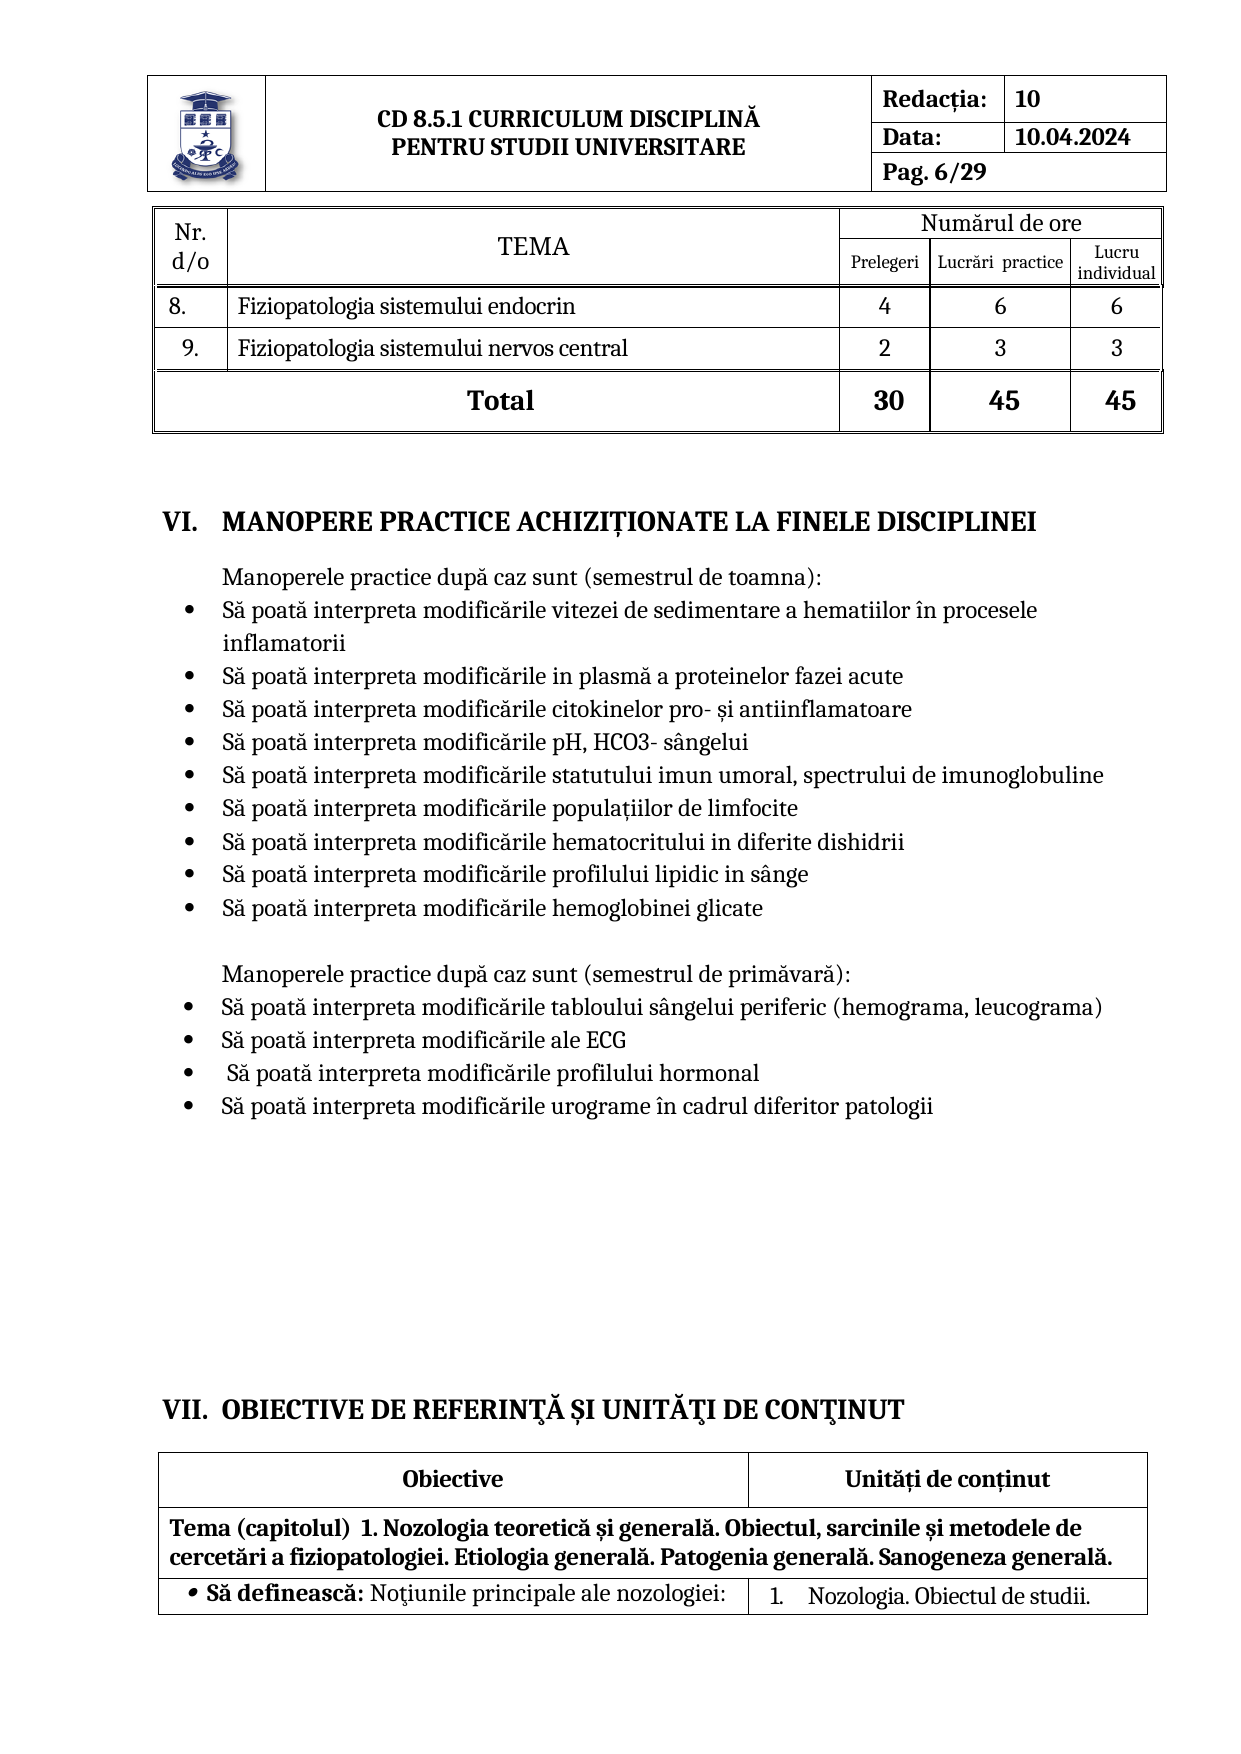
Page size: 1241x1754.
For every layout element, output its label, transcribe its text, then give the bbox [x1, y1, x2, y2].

table_cell 9. [155, 328, 227, 369]
list Să poată interpreta modificările profilului hormonal [184, 1058, 1157, 1087]
list Să poată interpreta modificările hematocritului in diferite dishidrii [185, 827, 1157, 856]
table_cell 30 [840, 372, 929, 431]
list Să poată interpreta modificările pH, HCO3- sângelui [185, 728, 1157, 757]
table_cell 3 [931, 328, 1070, 369]
table_cell Total [154, 369, 839, 431]
list Să poată interpreta modificările statutului imun umoral, spectrului de imunoglobuline [185, 761, 1157, 790]
list Să poată interpreta modificările citokinelor pro- și antiinflamatoare [185, 695, 1157, 724]
list Să poată interpreta modificările in plasmă a proteinelor fazei acute [185, 662, 1157, 691]
table_cell 2 [840, 328, 929, 369]
list Să poată interpreta modificările hemoglobinei glicate [185, 893, 1157, 922]
list Să poată interpreta modificările profilului lipidic in sânge [185, 860, 1157, 889]
list Să poată interpreta modificările ale ECG [184, 1026, 1157, 1054]
list Manopere practice AchiziȚionate la FINELE DISCIPLINEI [162, 505, 1157, 538]
list Să poată interpreta modificările tabloului sângelui periferic (hemograma, leucograma) [184, 992, 1157, 1021]
text Manoperele practice după caz sunt (semestrul de toamna): [222, 563, 1157, 592]
table_cell Tema (capitolul) 1. Nozologia teoretică şi generală. Obiectul, sarcinile şi metodele de cercetări a fiziopatologiei. Etiologia generală. Patogenia generală. Sanogeneza generală. [159, 1508, 1147, 1578]
table_cell 6 [1071, 284, 1162, 327]
table_cell Prelegeri [840, 239, 929, 284]
table_cell Lucru individual [1071, 239, 1161, 284]
text Manoperele practice după caz sunt (semestrul de primăvară): [148, 959, 1157, 988]
table_header ТЕМА [228, 209, 839, 284]
table_cell 45 [931, 372, 1070, 431]
table_header Numărul de ore [840, 209, 1161, 238]
table_cell 8. [154, 284, 227, 327]
table_cell Nozologia. Obiectul de studii. Sarcinile fiziopatologiei. Experimentul fiziopatologic. [749, 1579, 1147, 1614]
table_cell 4 [840, 288, 929, 327]
table_cell 6 [931, 288, 1070, 327]
table_cell Fiziopatologia sistemului nervos central [228, 328, 839, 369]
table_header Unități de conținut [749, 1453, 1147, 1507]
table_cell 45 [1071, 369, 1162, 431]
picture [164, 86, 252, 191]
list Să poată interpreta modificările urograme în cadrul diferitor patologii [184, 1092, 1157, 1120]
list OBIECTIVE DE REFERINŢĂ ŞI UNITĂŢI DE CONŢINUT [162, 1393, 1157, 1427]
table_header Nr. d/o [155, 209, 227, 284]
list Să poată interpreta modificările vitezei de sedimentare a hematiilor în procesele inflamatorii [185, 596, 1157, 658]
list Să poată interpreta modificările populațiilor de limfocite [185, 794, 1157, 823]
table_cell Fiziopatologia sistemului endocrin [228, 288, 839, 327]
table_header Obiective [159, 1453, 748, 1507]
table_cell Lucrări practice [931, 239, 1070, 284]
table_cell 3 [1071, 327, 1162, 369]
